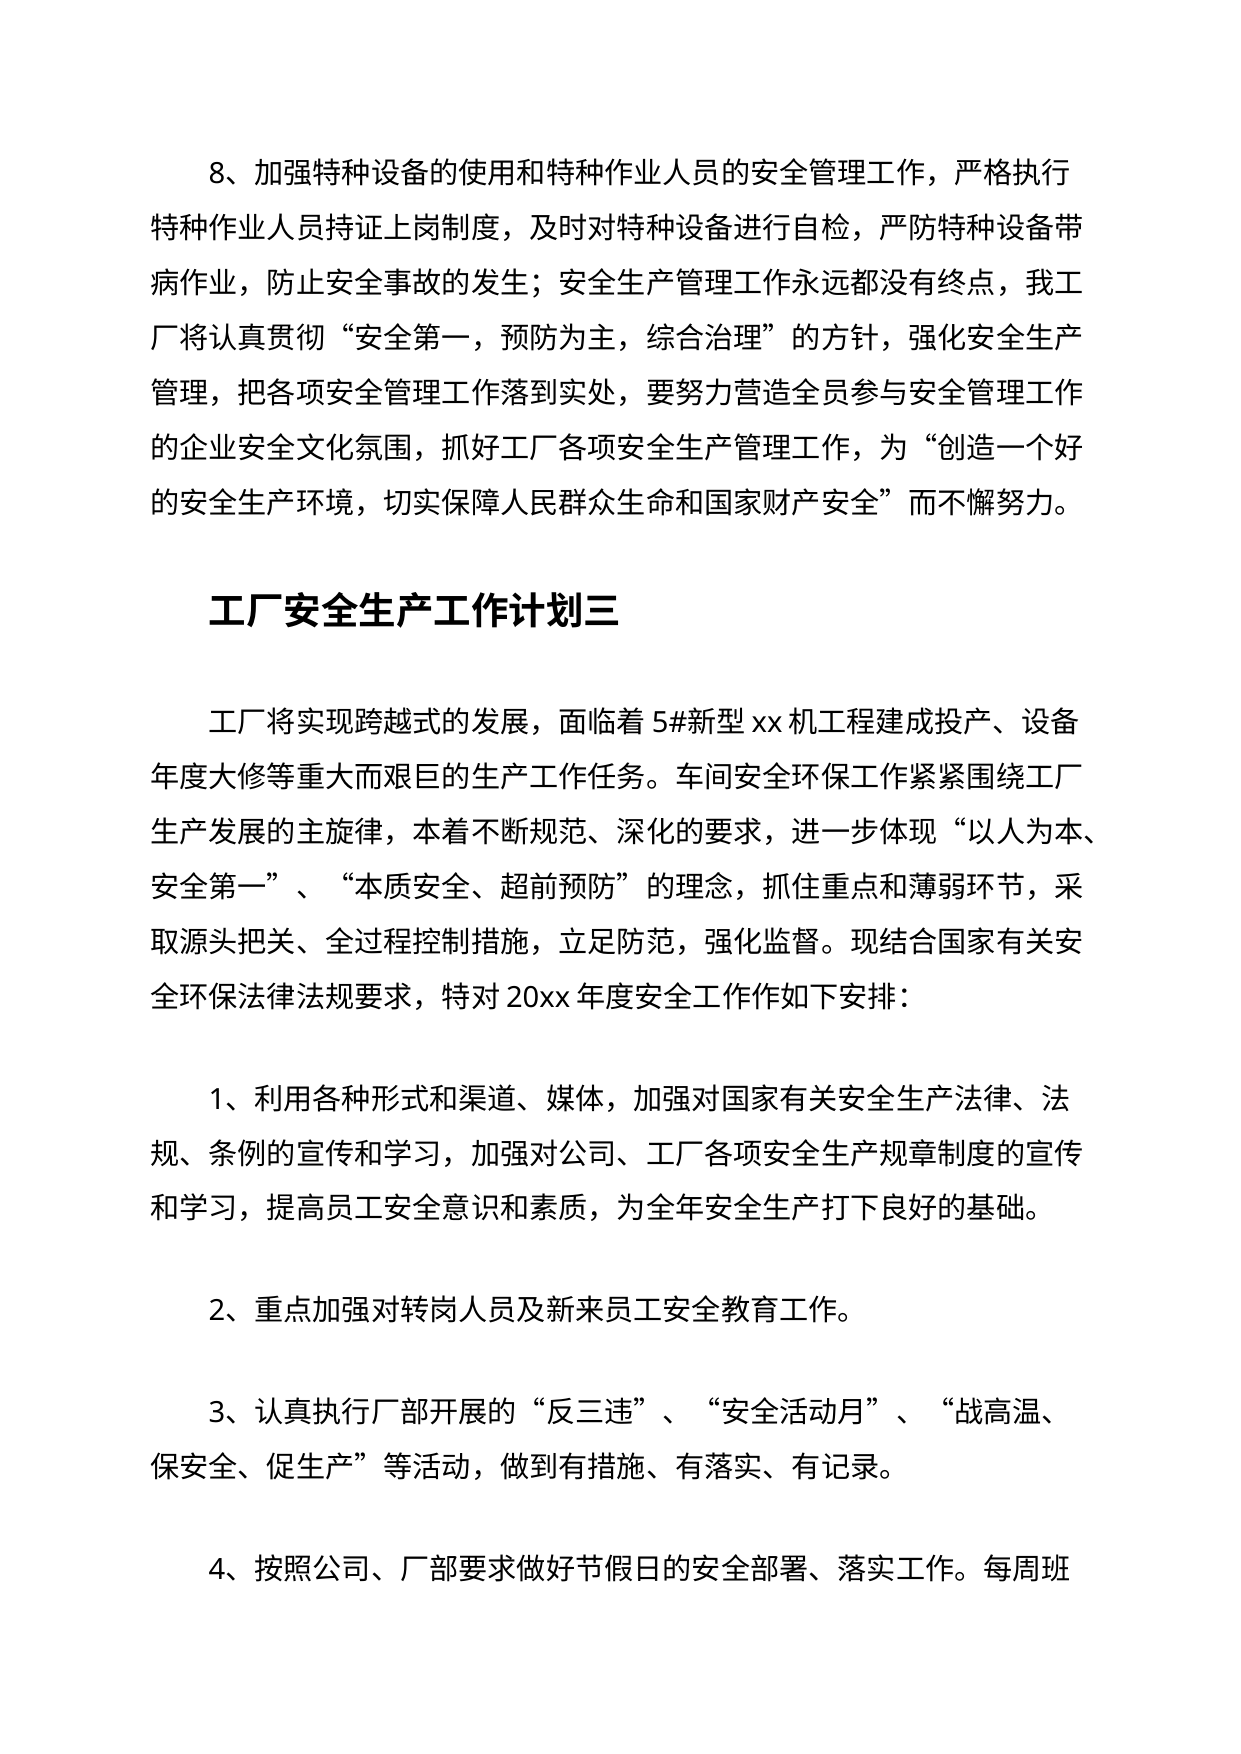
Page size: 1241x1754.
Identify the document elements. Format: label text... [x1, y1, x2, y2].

text 工厂安全生产工作计划三 [150, 581, 1090, 636]
text 3、认真执行厂部开展的“反三违”、“安全活动月”、“战高温、保安全、促生产”等活动，做到有措施、有落实、有记录。 [150, 1389, 1090, 1486]
text 2、重点加强对转岗人员及新来员工安全教育工作。 [150, 1287, 1090, 1329]
text 8、加强特种设备的使用和特种作业人员的安全管理工作，严格执行特种作业人员持证上岗制度，及时对特种设备进行自检，严防特种设备带病作业，防止安全事故的发生；安全生产管理工作永远都没有终点，我工厂将认真贯彻“安全第一，预防为主，综合治理”的方针，强化安全生产管理，把各项安全管理工作落到实处，要努力营造全员参与安全管理工作的企业安全文化氛围，抓好工厂各项安全生产管理工作，为“创造一个好的安全生产环境，切实保障人民群众生命和国家财产安全”而不懈努力。 [150, 150, 1090, 522]
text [150, 1546, 1090, 1588]
text 工厂将实现跨越式的发展，面临着5#新型xx机工程建成投产、设备年度大修等重大而艰巨的生产工作任务。车间安全环保工作紧紧围绕工厂生产发展的主旋律，本着不断规范、深化的要求，进一步体现“以人为本、安全第一”、“本质安全、超前预防”的理念，抓住重点和薄弱环节，采取源头把关、全过程控制措施，立足防范，强化监督。现结合国家有关安全环保法律法规要求，特对20xx年度安全工作作如下安排： [150, 699, 1090, 1016]
text 1、利用各种形式和渠道、媒体，加强对国家有关安全生产法律、法规、条例的宣传和学习，加强对公司、工厂各项安全生产规章制度的宣传和学习，提高员工安全意识和素质，为全年安全生产打下良好的基础。 [150, 1075, 1090, 1227]
